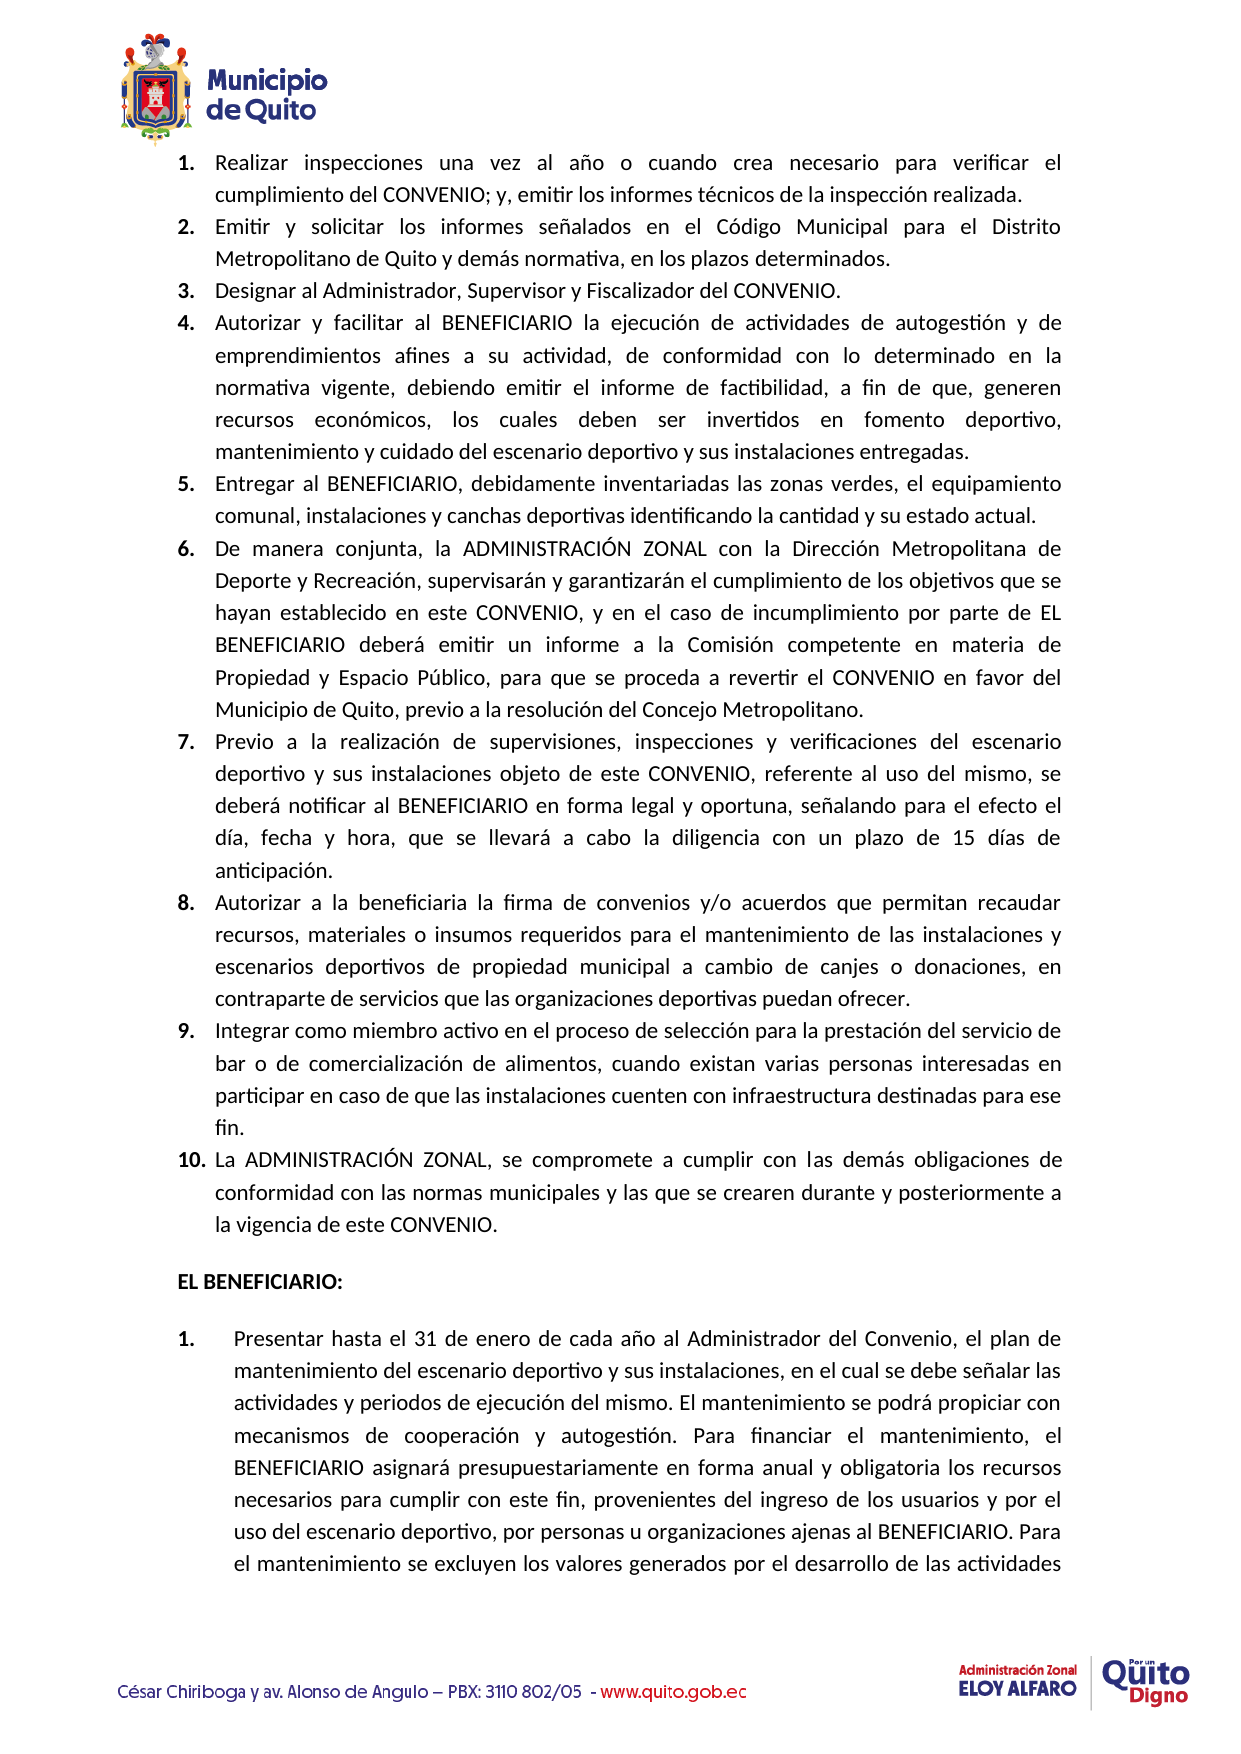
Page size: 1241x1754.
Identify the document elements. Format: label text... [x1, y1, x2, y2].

picture [88, 19, 338, 147]
list Autorizar y facilitar al BENEFICIARIO la ejecución de actividades de autogestión y de emprendimientos afines a su actividad, de conformidad con lo determinado en la normativa vigente, debiendo emitir el informe de factibilidad, a fin de que, generen recursos económicos, los cuales deben ser invertidos en fomento deportivo, mantenimiento y cuidado del escenario deportivo y sus instalaciones entregadas. [177, 308, 1063, 465]
text EL BENEFICIARIO: [177, 1267, 1063, 1295]
list Integrar como miembro activo en el proceso de selección para la prestación del servicio de bar o de comercialización de alimentos, cuando existan varias personas interesadas en participar en caso de que las instalaciones cuenten con infraestructura destinadas para ese fin. [177, 1017, 1063, 1141]
list Entregar al BENEFICIARIO, debidamente inventariadas las zonas verdes, el equipamiento comunal, instalaciones y canchas deportivas identificando la cantidad y su estado actual. [177, 469, 1063, 530]
picture [51, 1642, 1241, 1716]
list Designar al Administrador, Supervisor y Fiscalizador del CONVENIO. [177, 276, 1063, 304]
list Realizar inspecciones una vez al año o cuando crea necesario para verificar el cumplimiento del CONVENIO; y, emitir los informes técnicos de la inspección realizada. [177, 148, 1063, 208]
list Autorizar a la beneficiaria la firma de convenios y/o acuerdos que permitan recaudar recursos, materiales o insumos requeridos para el mantenimiento de las instalaciones y escenarios deportivos de propiedad municipal a cambio de canjes o donaciones, en contraparte de servicios que las organizaciones deportivas puedan ofrecer. [177, 888, 1063, 1012]
list La ADMINISTRACIÓN ZONAL, se compromete a cumplir con las demás obligaciones de conformidad con las normas municipales y las que se crearen durante y posteriormente a la vigencia de este CONVENIO. [177, 1145, 1063, 1238]
list De manera conjunta, la ADMINISTRACIÓN ZONAL con la Dirección Metropolitana de Deporte y Recreación, supervisarán y garantizarán el cumplimiento de los objetivos que se hayan establecido en este CONVENIO, y en el caso de incumplimiento por parte de EL BENEFICIARIO deberá emitir un informe a la Comisión competente en materia de Propiedad y Espacio Público, para que se proceda a revertir el CONVENIO en favor del Municipio de Quito, previo a la resolución del Concejo Metropolitano. [177, 534, 1063, 723]
list Emitir y solicitar los informes señalados en el Código Municipal para el Distrito Metropolitano de Quito y demás normativa, en los plazos determinados. [177, 212, 1063, 272]
list Previo a la realización de supervisiones, inspecciones y verificaciones del escenario deportivo y sus instalaciones objeto de este CONVENIO, referente al uso del mismo, se deberá notificar al BENEFICIARIO en forma legal y oportuna, señalando para el efecto el día, fecha y hora, que se llevará a cabo la diligencia con un plazo de 15 días de anticipación. [177, 727, 1063, 884]
